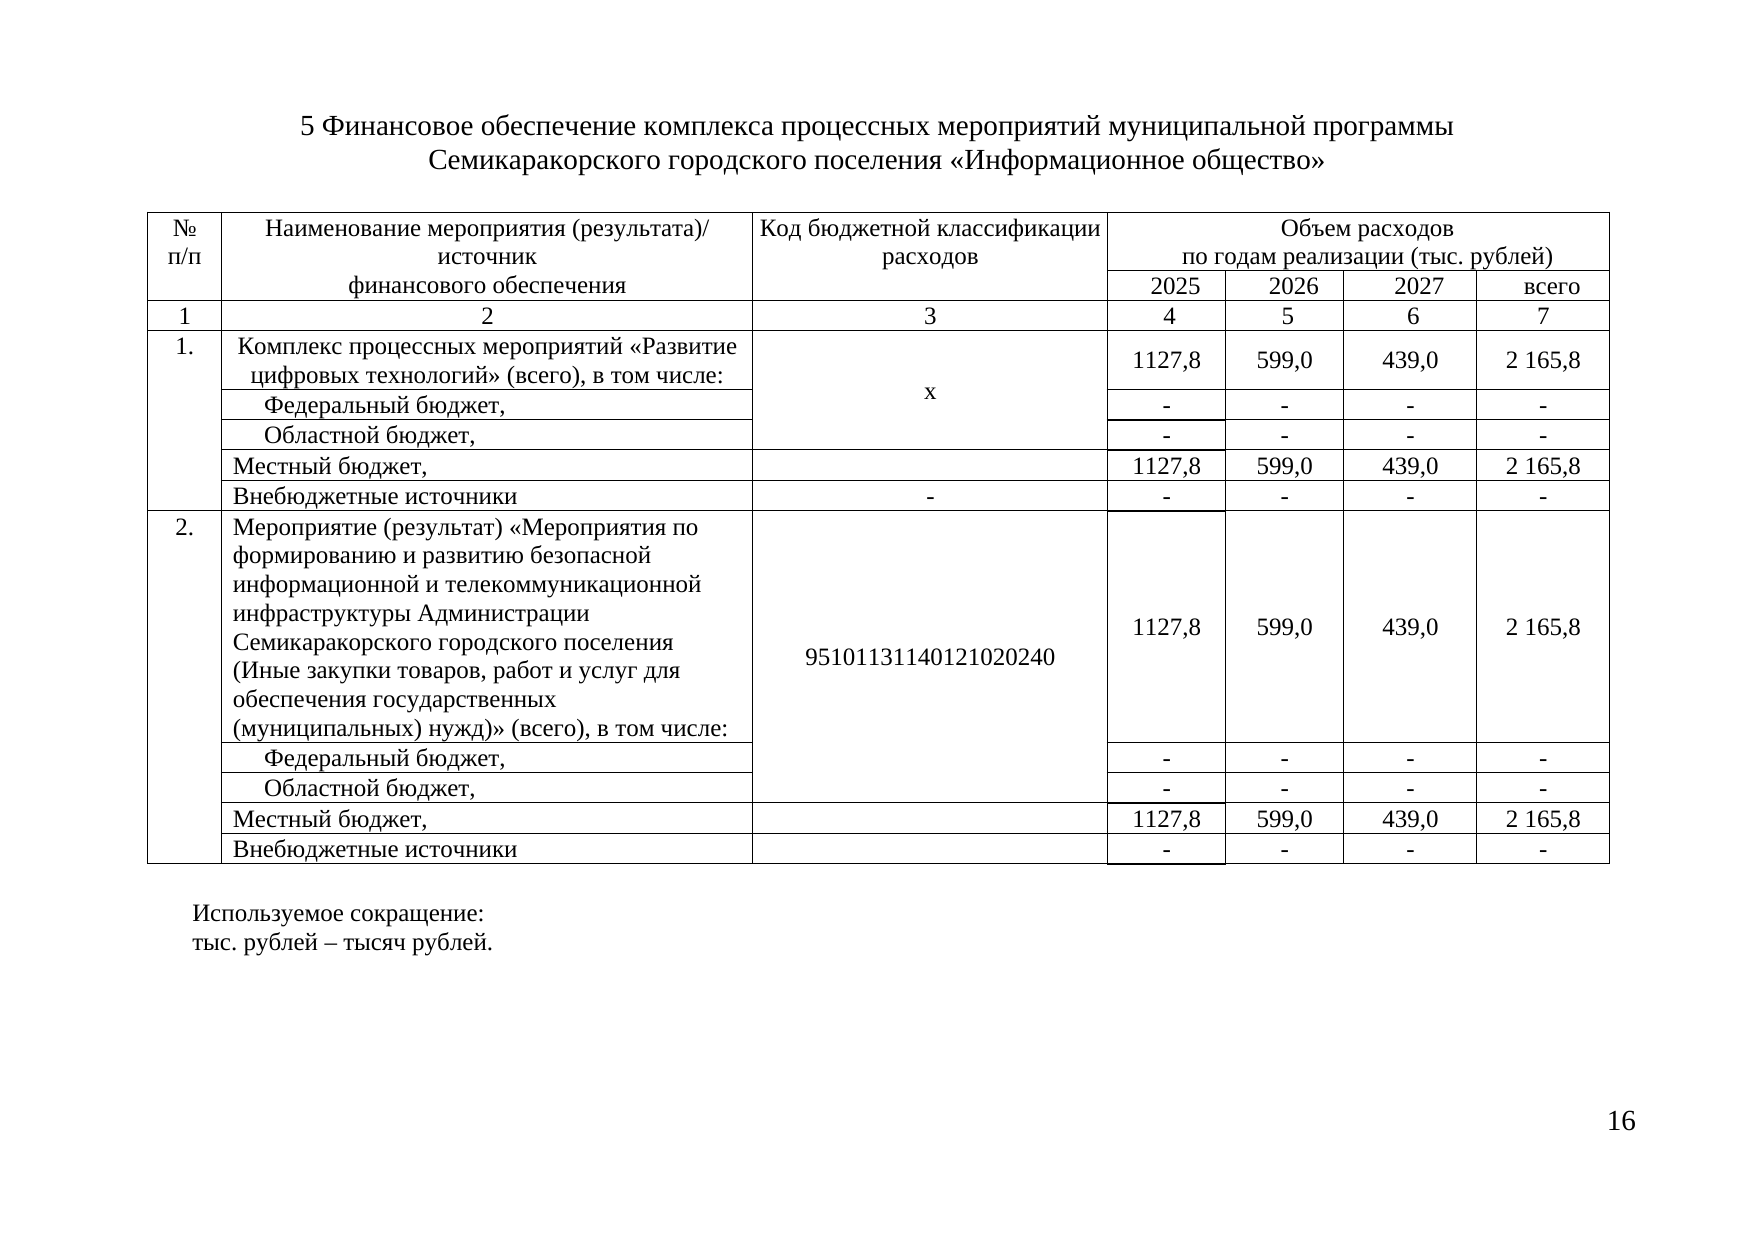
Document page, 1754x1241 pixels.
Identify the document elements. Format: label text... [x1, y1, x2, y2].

table_cell 1 [148, 301, 221, 330]
table_cell 2 165,8 [1477, 450, 1609, 480]
table_cell 2026 [1226, 271, 1343, 300]
table_cell - [1108, 743, 1225, 772]
table_cell 2 165,8 [1477, 511, 1609, 742]
table_cell - [1344, 420, 1476, 449]
table_cell Мероприятие (результат) «Мероприятия по формированию и развитию безопасной информационной и телекоммуникационной инфраструктуры Администрации Семикаракорского городского поселения (Иные закупки товаров, работ и услуг для обеспечения государственных (муниципальных) нужд)» (всего), в том числе: [222, 511, 752, 742]
table_cell Внебюджетные источники [222, 834, 752, 863]
table_cell - [1344, 773, 1476, 802]
table_cell Федеральный бюджет, [222, 743, 752, 772]
table_cell - [1344, 481, 1476, 510]
table_cell [753, 450, 1107, 480]
table_cell - [1477, 773, 1609, 802]
table_cell 1127,8 [1108, 512, 1225, 742]
table_cell - [1226, 773, 1343, 802]
table_cell 2025 [1108, 271, 1225, 300]
table_cell - [1477, 420, 1609, 449]
table_cell - [1226, 743, 1343, 772]
text 5 Финансовое обеспечение комплекса процессных мероприятий муниципальной программы [118, 108, 1636, 142]
table_cell - [1477, 743, 1609, 772]
table_header Наименование мероприятия (результата)/ источник финансового обеспечения [222, 213, 752, 300]
table_cell - [1226, 390, 1343, 419]
text тыс. рублей – тысяч рублей. [118, 927, 1636, 955]
table_cell - [1108, 421, 1225, 449]
table_cell 95101131140121020240 [753, 511, 1107, 802]
table_cell 599,0 [1226, 331, 1343, 389]
table_cell 599,0 [1226, 450, 1343, 480]
table_cell 5 [1226, 301, 1343, 330]
table_cell [753, 834, 1107, 863]
table_cell всего [1477, 271, 1609, 300]
table_cell Областной бюджет, [222, 773, 752, 802]
table_header Код бюджетной классификации расходов [753, 213, 1107, 300]
table_cell 2 [222, 301, 752, 330]
table_cell 2. [148, 511, 221, 863]
table_cell 1127,8 [1108, 804, 1225, 832]
table_cell Местный бюджет, [222, 803, 752, 832]
table_cell 2027 [1344, 271, 1476, 300]
table_cell 1127,8 [1108, 451, 1225, 480]
table_cell 439,0 [1344, 450, 1476, 480]
table_cell 439,0 [1344, 331, 1476, 389]
table_cell х [753, 331, 1107, 449]
table_cell - [1226, 481, 1343, 510]
table_cell - [1108, 773, 1225, 802]
table_cell - [1226, 420, 1343, 449]
table_cell - [1344, 834, 1476, 863]
table_cell 2 165,8 [1477, 803, 1609, 832]
table_cell - [1344, 743, 1476, 772]
table_cell - [753, 481, 1107, 510]
table_cell Комплекс процессных мероприятий «Развитие цифровых технологий» (всего), в том числе: [222, 331, 752, 389]
table_header № п/п [148, 213, 221, 300]
table_cell 439,0 [1344, 803, 1476, 832]
table_cell 1. [148, 331, 221, 510]
table_cell Федеральный бюджет, [222, 390, 752, 419]
table_cell 4 [1108, 301, 1225, 330]
text Используемое сокращение: [118, 898, 1636, 927]
table_cell - [1344, 390, 1476, 419]
table_cell - [1108, 481, 1225, 510]
table_cell 599,0 [1226, 803, 1343, 832]
table_cell 3 [753, 301, 1107, 330]
table_cell 599,0 [1226, 511, 1343, 742]
table_cell - [1477, 481, 1609, 510]
table_cell - [1477, 390, 1609, 419]
table_cell - [1477, 834, 1609, 863]
table_cell 6 [1344, 301, 1476, 330]
table_cell - [1108, 834, 1225, 863]
table_header Объем расходов по годам реализации (тыс. рублей) [1108, 213, 1609, 270]
table_cell 439,0 [1344, 511, 1476, 742]
table_cell - [1108, 390, 1225, 419]
table_cell 2 165,8 [1477, 331, 1609, 389]
text Семикаракорского городского поселения «Информационное общество» [118, 142, 1636, 176]
table_cell Внебюджетные источники [222, 481, 752, 510]
table_cell 7 [1477, 301, 1609, 330]
table_cell 1127,8 [1108, 331, 1225, 389]
table_cell Областной бюджет, [222, 420, 752, 449]
table_cell Местный бюджет, [222, 450, 752, 480]
table_cell - [1226, 834, 1343, 863]
table_cell [753, 803, 1107, 832]
